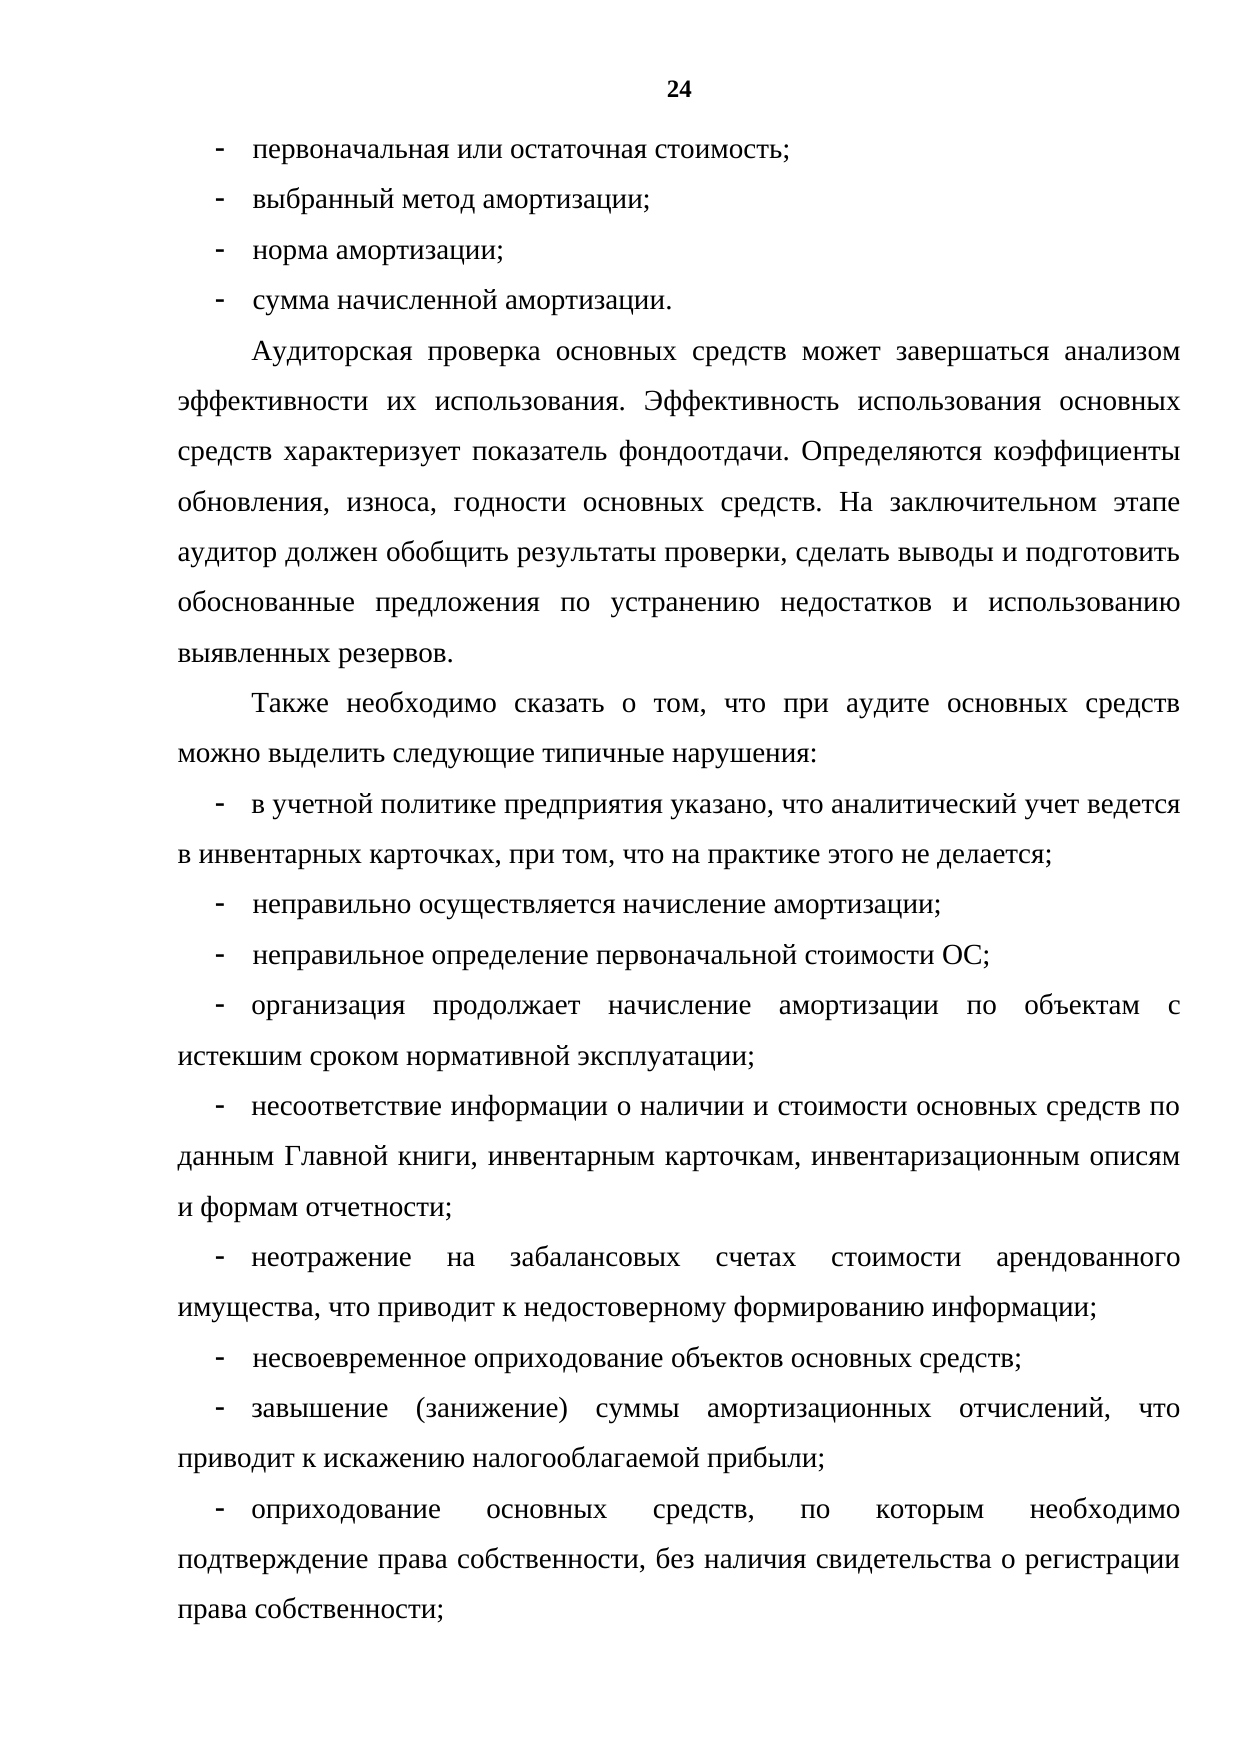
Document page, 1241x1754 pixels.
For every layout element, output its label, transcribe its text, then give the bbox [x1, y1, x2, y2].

list норма амортизации; [215, 232, 1181, 266]
list неотражение на забалансовых счетах стоимости арендованного имущества, что приводит к недостоверному формированию информации; [177, 1239, 1181, 1323]
list первоначальная или остаточная стоимость; [215, 131, 1181, 165]
list в учетной политике предприятия указано, что аналитический учет ведется в инвентарных карточках, при том, что на практике этого не делается; [177, 786, 1181, 870]
list неправильное определение первоначальной стоимости ОС; [215, 937, 1181, 971]
list сумма начисленной амортизации. [215, 282, 1181, 316]
text Также необходимо сказать о том, что при аудите основных средств можно выделить следующие типичные нарушения: [177, 685, 1181, 769]
text Аудиторская проверка основных средств может завершаться анализом эффективности их использования. Эффективность использования основных средств характеризует показатель фондоотдачи. Определяются коэффициенты обновления, износа, годности основных средств. На заключительном этапе аудитор должен обобщить результаты проверки, сделать выводы и подготовить обоснованные предложения по устранению недостатков и использованию выявленных резервов. [177, 333, 1181, 668]
list несвоевременное оприходование объектов основных средств; [215, 1340, 1181, 1373]
list оприходование основных средств, по которым необходимо подтверждение права собственности, без наличия свидетельства о регистрации права собственности; [177, 1491, 1181, 1625]
list завышение (занижение) суммы амортизационных отчислений, что приводит к искажению налогооблагаемой прибыли; [177, 1390, 1181, 1474]
list выбранный метод амортизации; [215, 182, 1181, 215]
list неправильно осуществляется начисление амортизации; [215, 886, 1181, 920]
list несоответствие информации о наличии и стоимости основных средств по данным Главной книги, инвентарным карточкам, инвентаризационным описям и формам отчетности; [177, 1088, 1181, 1222]
list организация продолжает начисление амортизации по объектам с истекшим сроком нормативной эксплуатации; [177, 987, 1181, 1071]
